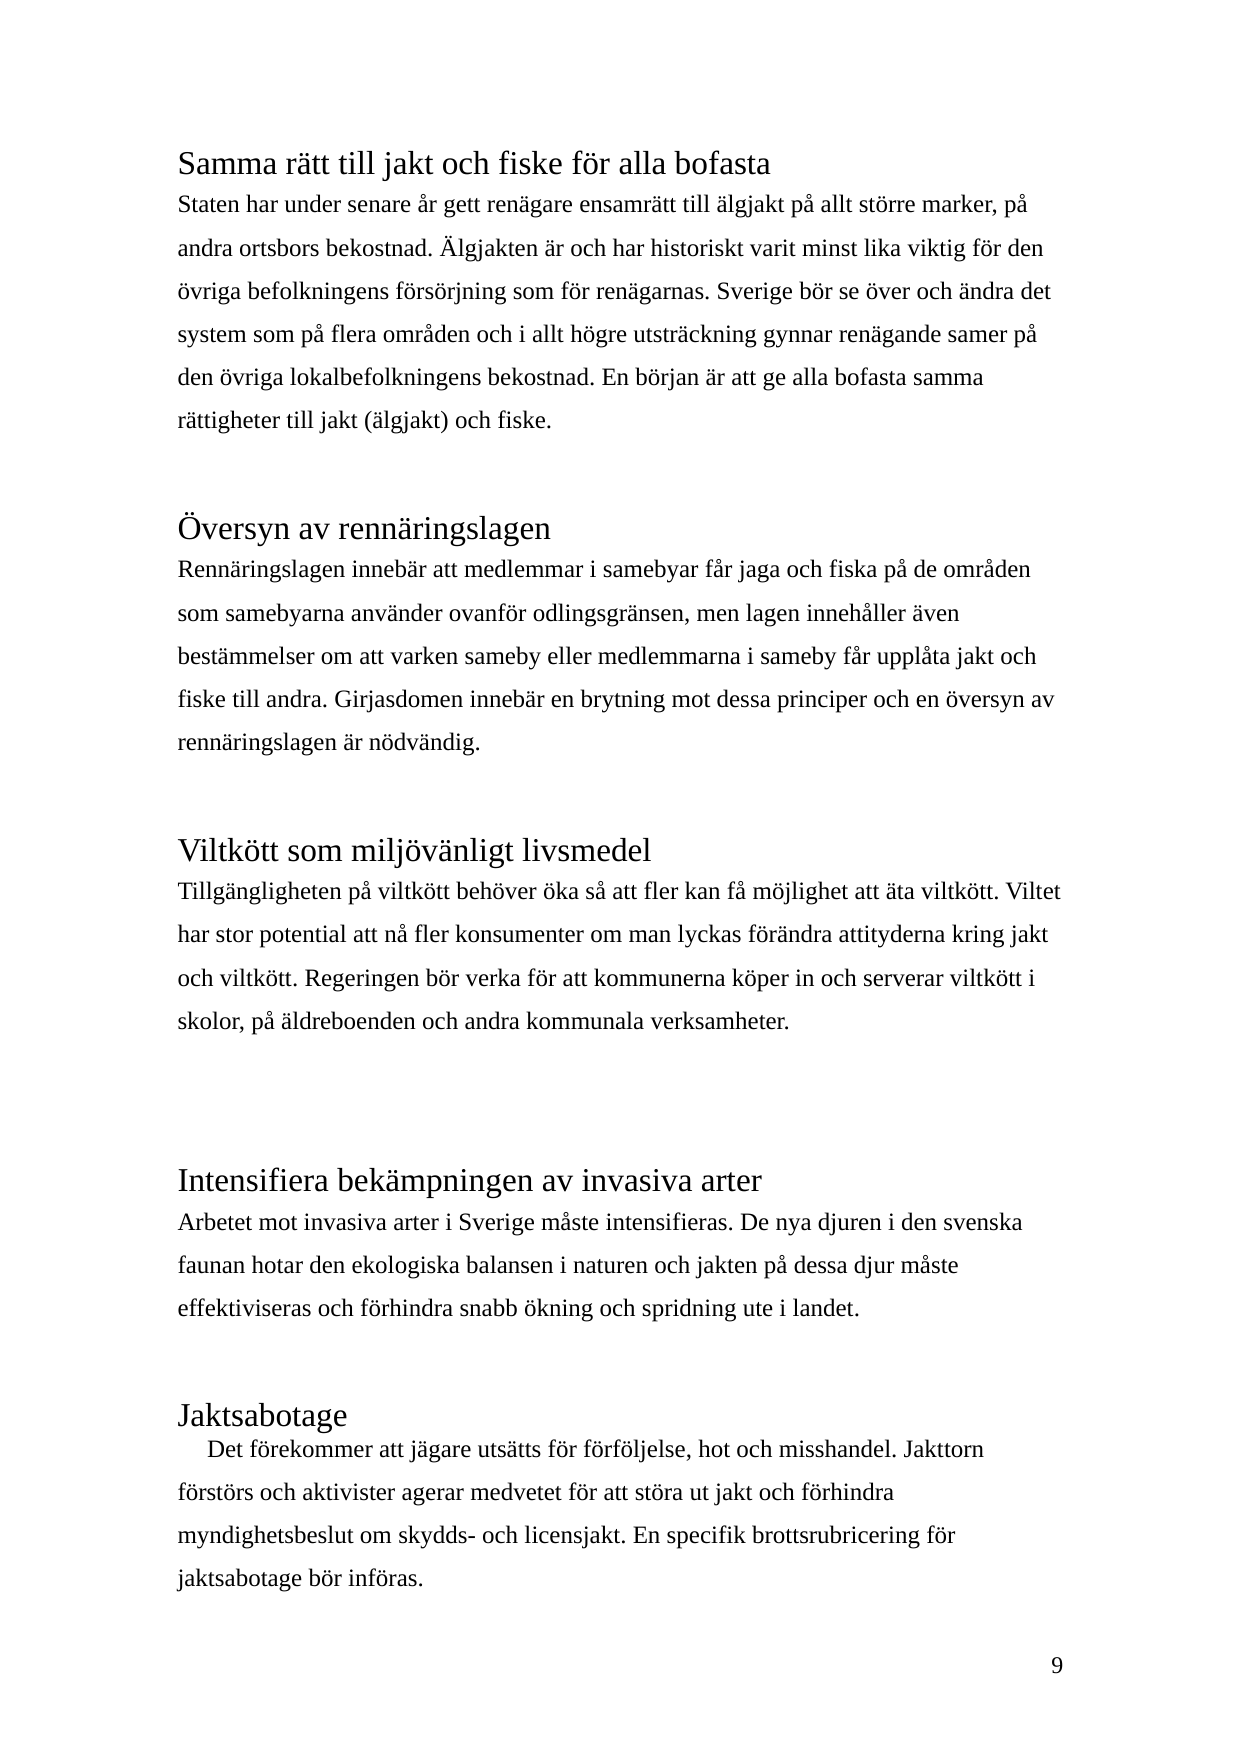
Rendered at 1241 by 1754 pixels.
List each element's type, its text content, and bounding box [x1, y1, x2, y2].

subtitle Samma rätt till jakt och fiske för alla bofasta [177, 146, 1063, 181]
text Tillgängligheten på viltkött behöver öka så att fler kan få möjlighet att äta viltkött. Viltet har stor potential att nå fler konsumenter om man lyckas förändra attityderna kring jakt och viltkött. Regeringen bör verka för att kommunerna köper in och serverar viltkött i skolor, på äldreboenden och andra kommunala verksamheter. [177, 876, 1063, 1034]
subtitle Viltkött som miljövänligt livsmedel [177, 833, 1063, 868]
text Arbetet mot invasiva arter i Sverige måste intensifieras. De nya djuren i den svenska faunan hotar den ekologiska balansen i naturen och jakten på dessa djur måste effektiviseras och förhindra snabb ökning och spridning ute i landet. [177, 1207, 1063, 1322]
text Rennäringslagen innebär att medlemmar i samebyar får jaga och fiska på de områden som samebyarna använder ovanför odlingsgränsen, men lagen innehåller även bestämmelser om att varken sameby eller medlemmarna i sameby får upplåta jakt och fiske till andra. Girjasdomen innebär en brytning mot dessa principer och en översyn av rennäringslagen är nödvändig. [177, 554, 1063, 756]
text Staten har under senare år gett renägare ensamrätt till älgjakt på allt större marker, på andra ortsbors bekostnad. Älgjakten är och har historiskt varit minst lika viktig för den övriga befolkningens försörjning som för renägarnas. Sverige bör se över och ändra det system som på flera områden och i allt högre utsträckning gynnar renägande samer på den övriga lokalbefolkningens bekostnad. En början är att ge alla bofasta samma rättigheter till jakt (älgjakt) och fiske. [177, 189, 1063, 434]
subtitle Intensifiera bekämpningen av invasiva arter [177, 1163, 1063, 1198]
subtitle Jaktsabotage [177, 1398, 1063, 1434]
text Det förekommer att jägare utsätts för förföljelse, hot och misshandel. Jakttorn förstörs och aktivister agerar medvetet för att störa ut jakt och förhindra myndighetsbeslut om skydds- och licensjakt. En specifik brottsrubricering för jaktsabotage bör införas. [177, 1434, 1063, 1592]
subtitle Översyn av rennäringslagen [177, 511, 1063, 546]
